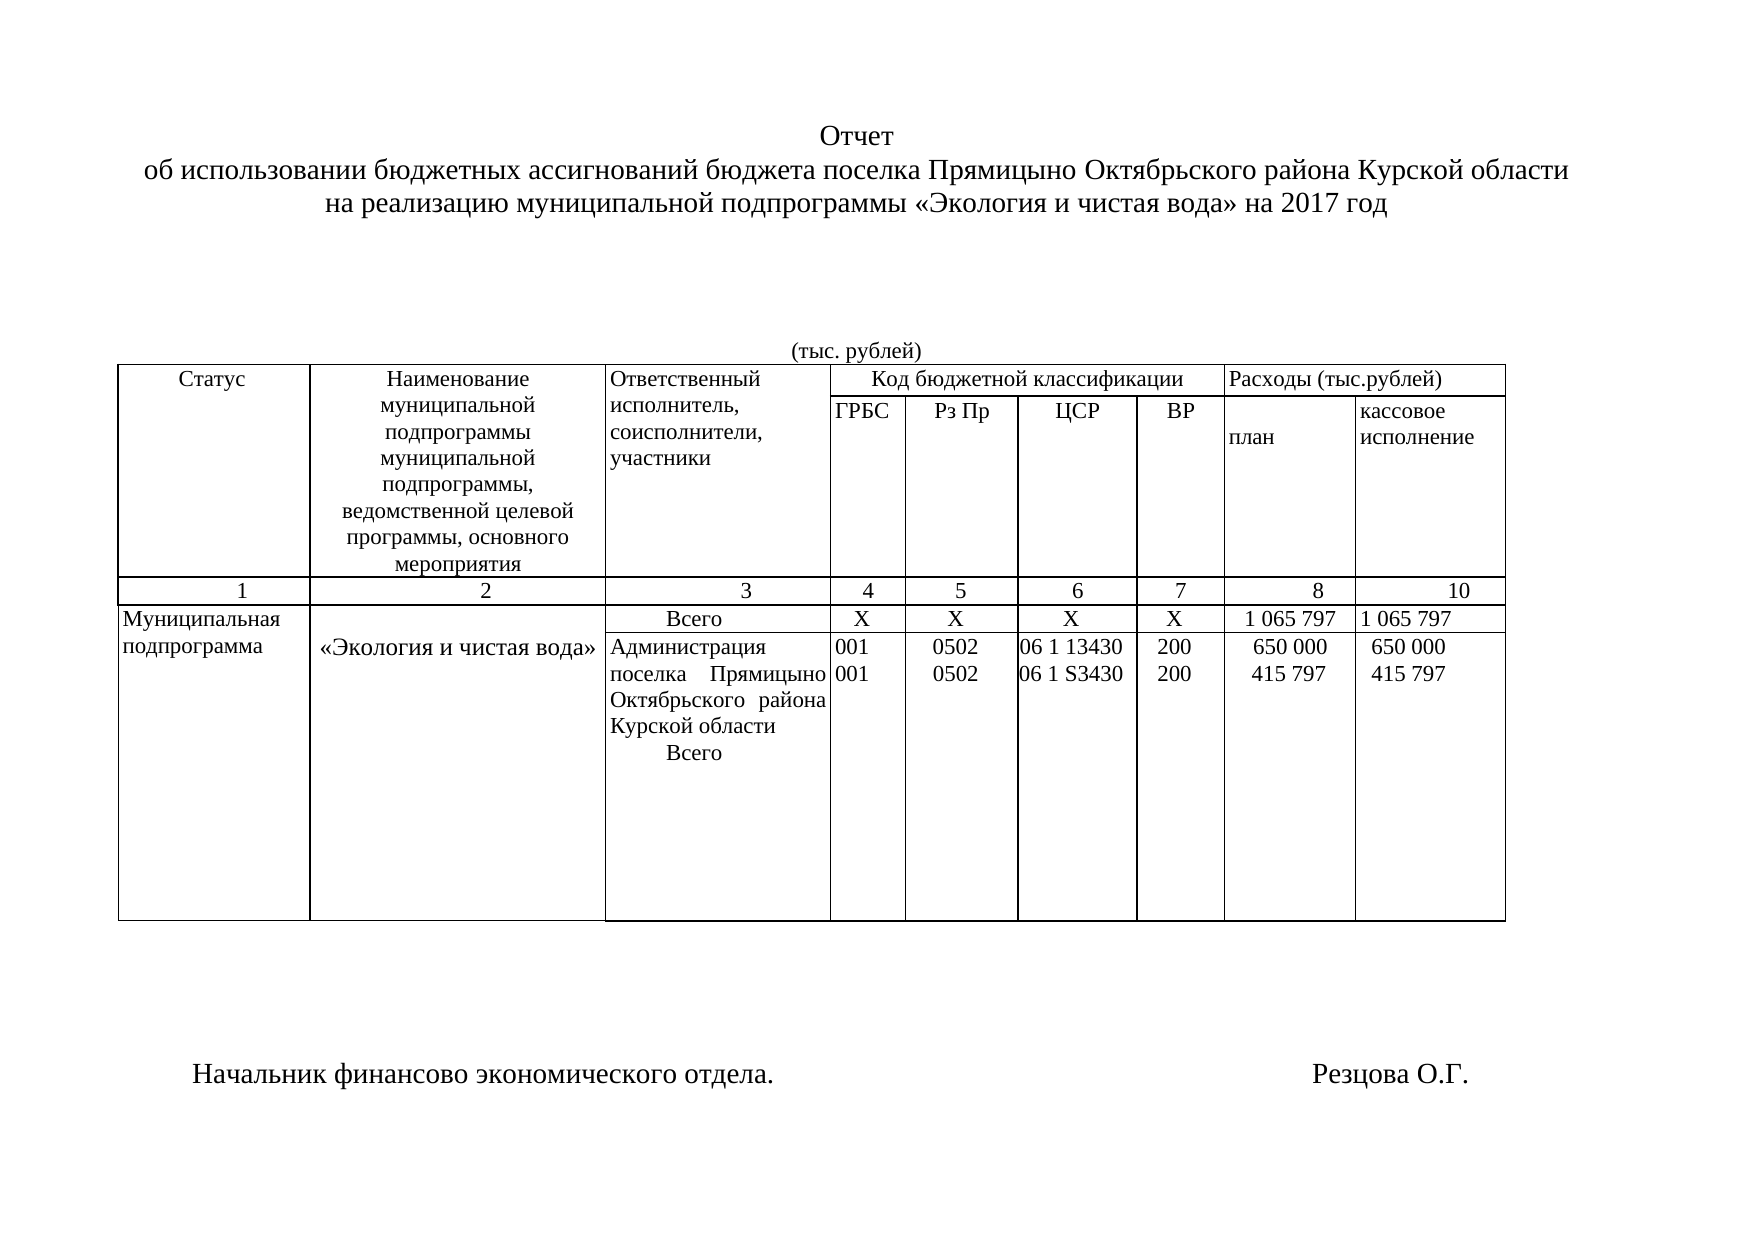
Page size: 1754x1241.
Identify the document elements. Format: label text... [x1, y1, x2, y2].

table_cell 0502 0502 [906, 633, 1017, 920]
table_cell Муниципальная подпрограмма [119, 606, 309, 920]
table_cell 1 [119, 578, 309, 604]
table_cell 200 200 [1138, 633, 1224, 920]
table_cell X [1019, 606, 1136, 632]
table_cell 6 [1019, 578, 1136, 604]
table_cell план [1225, 397, 1355, 576]
text (тыс. рублей) [118, 337, 1594, 363]
text Отчет [118, 118, 1594, 152]
table_cell 1 065 797 [1356, 606, 1505, 632]
table_cell 650 000 415 797 [1356, 633, 1505, 920]
table_cell X [906, 606, 1017, 632]
table_cell «Экология и чистая вода» [311, 606, 605, 920]
table_cell X [831, 606, 905, 632]
table_cell 10 [1356, 578, 1505, 604]
table_cell Всего [606, 606, 830, 632]
table_cell кассовое исполнение [1356, 397, 1505, 576]
table_cell 1 065 797 [1225, 606, 1355, 632]
table_cell 4 [831, 578, 905, 604]
text об использовании бюджетных ассигнований бюджета поселка Прямицыно Октябрьского района Курской области [118, 152, 1594, 186]
table_cell 8 [1225, 578, 1355, 604]
table_header Код бюджетной классификации [831, 365, 1224, 395]
text Начальник финансово экономического отдела. Резцова О.Г. [118, 1056, 1594, 1089]
table_cell X [1138, 606, 1224, 632]
table_cell 06 1 13430 06 1 S3430 [1019, 633, 1136, 920]
table_cell Рз Пр [906, 397, 1017, 576]
table_header Расходы (тыс.рублей) [1225, 365, 1505, 395]
table_cell 2 [311, 578, 605, 604]
table_cell ГРБС [831, 397, 905, 576]
table_cell 5 [906, 578, 1017, 604]
table_cell 650 000 415 797 [1225, 633, 1355, 920]
table_cell 001 001 [831, 633, 905, 920]
text на реализацию муниципальной подпрограммы «Экология и чистая вода» на 2017 год [118, 186, 1594, 219]
table_cell ЦСР [1019, 397, 1136, 576]
table_cell ВP [1138, 397, 1224, 576]
table_cell 7 [1138, 578, 1224, 604]
table_cell Администрация поселка Прямицыно Октябрьского района Курской области Всего [606, 633, 830, 920]
table_header Наименование муниципальной подпрограммы муниципальной подпрограммы, ведомственной целевой программы, основного мероприятия [311, 365, 605, 576]
table_header Ответственный исполнитель, соисполнители, участники [606, 365, 830, 576]
table_cell 3 [606, 578, 830, 604]
table_header Статус [119, 365, 309, 576]
